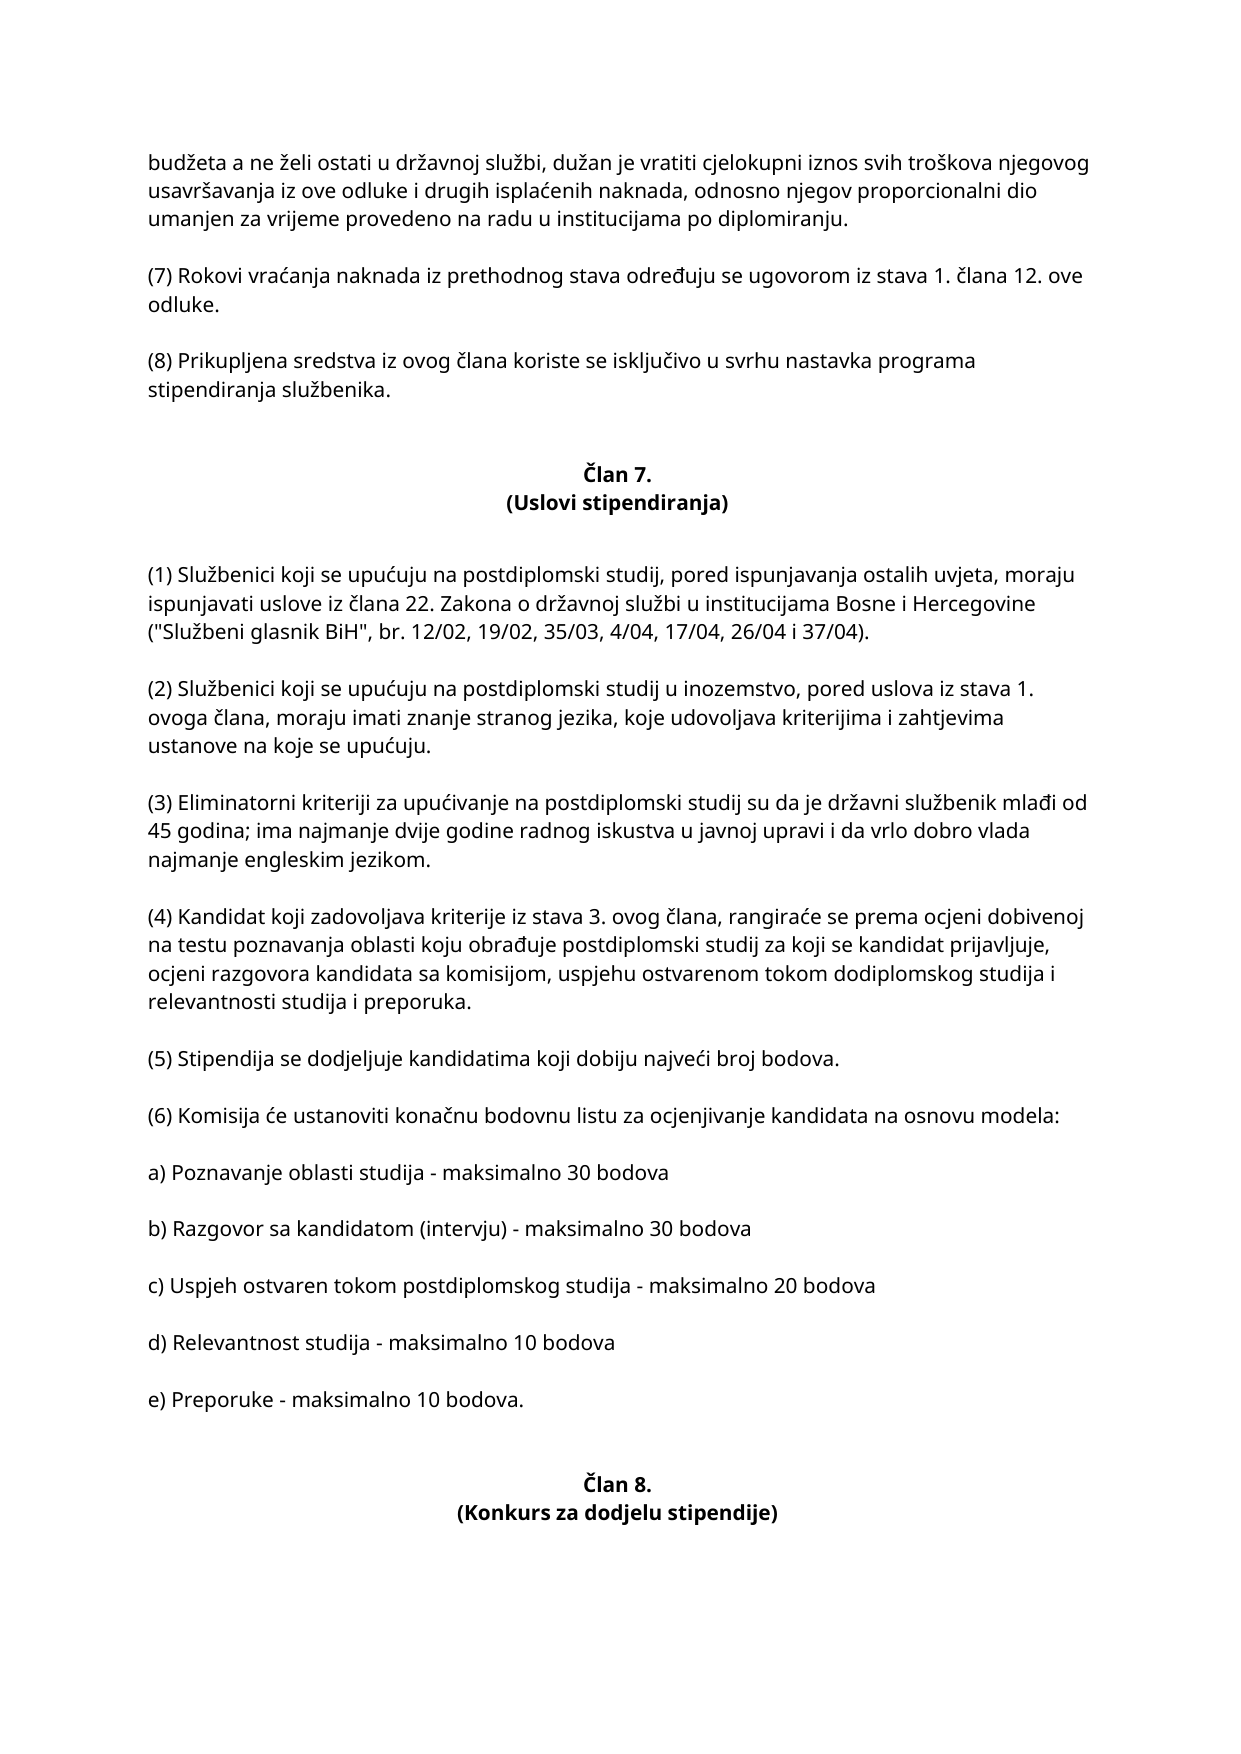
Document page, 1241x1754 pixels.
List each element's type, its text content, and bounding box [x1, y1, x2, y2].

text (1) Službenici koji se upućuju na postdiplomski studij, pored ispunjavanja ostalih uvjeta, moraju ispunjavati uslove iz člana 22. Zakona o državnoj službi u institucijama Bosne i Hercegovine ("Službeni glasnik BiH", br. 12/02, 19/02, 35/03, 4/04, 17/04, 26/04 i 37/04). (2) Službenici koji se upućuju na postdiplomski studij u inozemstvo, pored uslova iz stava 1. ovoga člana, moraju imati znanje stranog jezika, koje udovoljava kriterijima i zahtjevima ustanove na koje se upućuju. (3) Eliminatorni kriteriji za upućivanje na postdiplomski studij su da je državni službenik mlađi od 45 godina; ima najmanje dvije godine radnog iskustva u javnoj upravi i da vrlo dobro vlada najmanje engleskim jezikom. (4) Kandidat koji zadovoljava kriterije iz stava 3. ovog člana, rangiraće se prema ocjeni dobivenoj na testu poznavanja oblasti koju obrađuje postdiplomski studij za koji se kandidat prijavljuje, ocjeni razgovora kandidata sa komisijom, uspjehu ostvarenom tokom dodiplomskog studija i relevantnosti studija i preporuka. (5) Stipendija se dodjeljuje kandidatima koji dobiju najveći broj bodova. (6) Komisija će ustanoviti konačnu bodovnu listu za ocjenjivanje kandidata na osnovu modela: a) Poznavanje oblasti studija - maksimalno 30 bodova b) Razgovor sa kandidatom (intervju) - maksimalno 30 bodova c) Uspjeh ostvaren tokom postdiplomskog studija - maksimalno 20 bodova d) Relevantnost studija - maksimalno 10 bodova e) Preporuke - maksimalno 10 bodova. [148, 561, 1093, 1470]
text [148, 148, 1093, 460]
text Član 8. (Konkurs za dodjelu stipendije) [148, 1470, 1093, 1555]
text Član 7. (Uslovi stipendiranja) [148, 460, 1093, 545]
